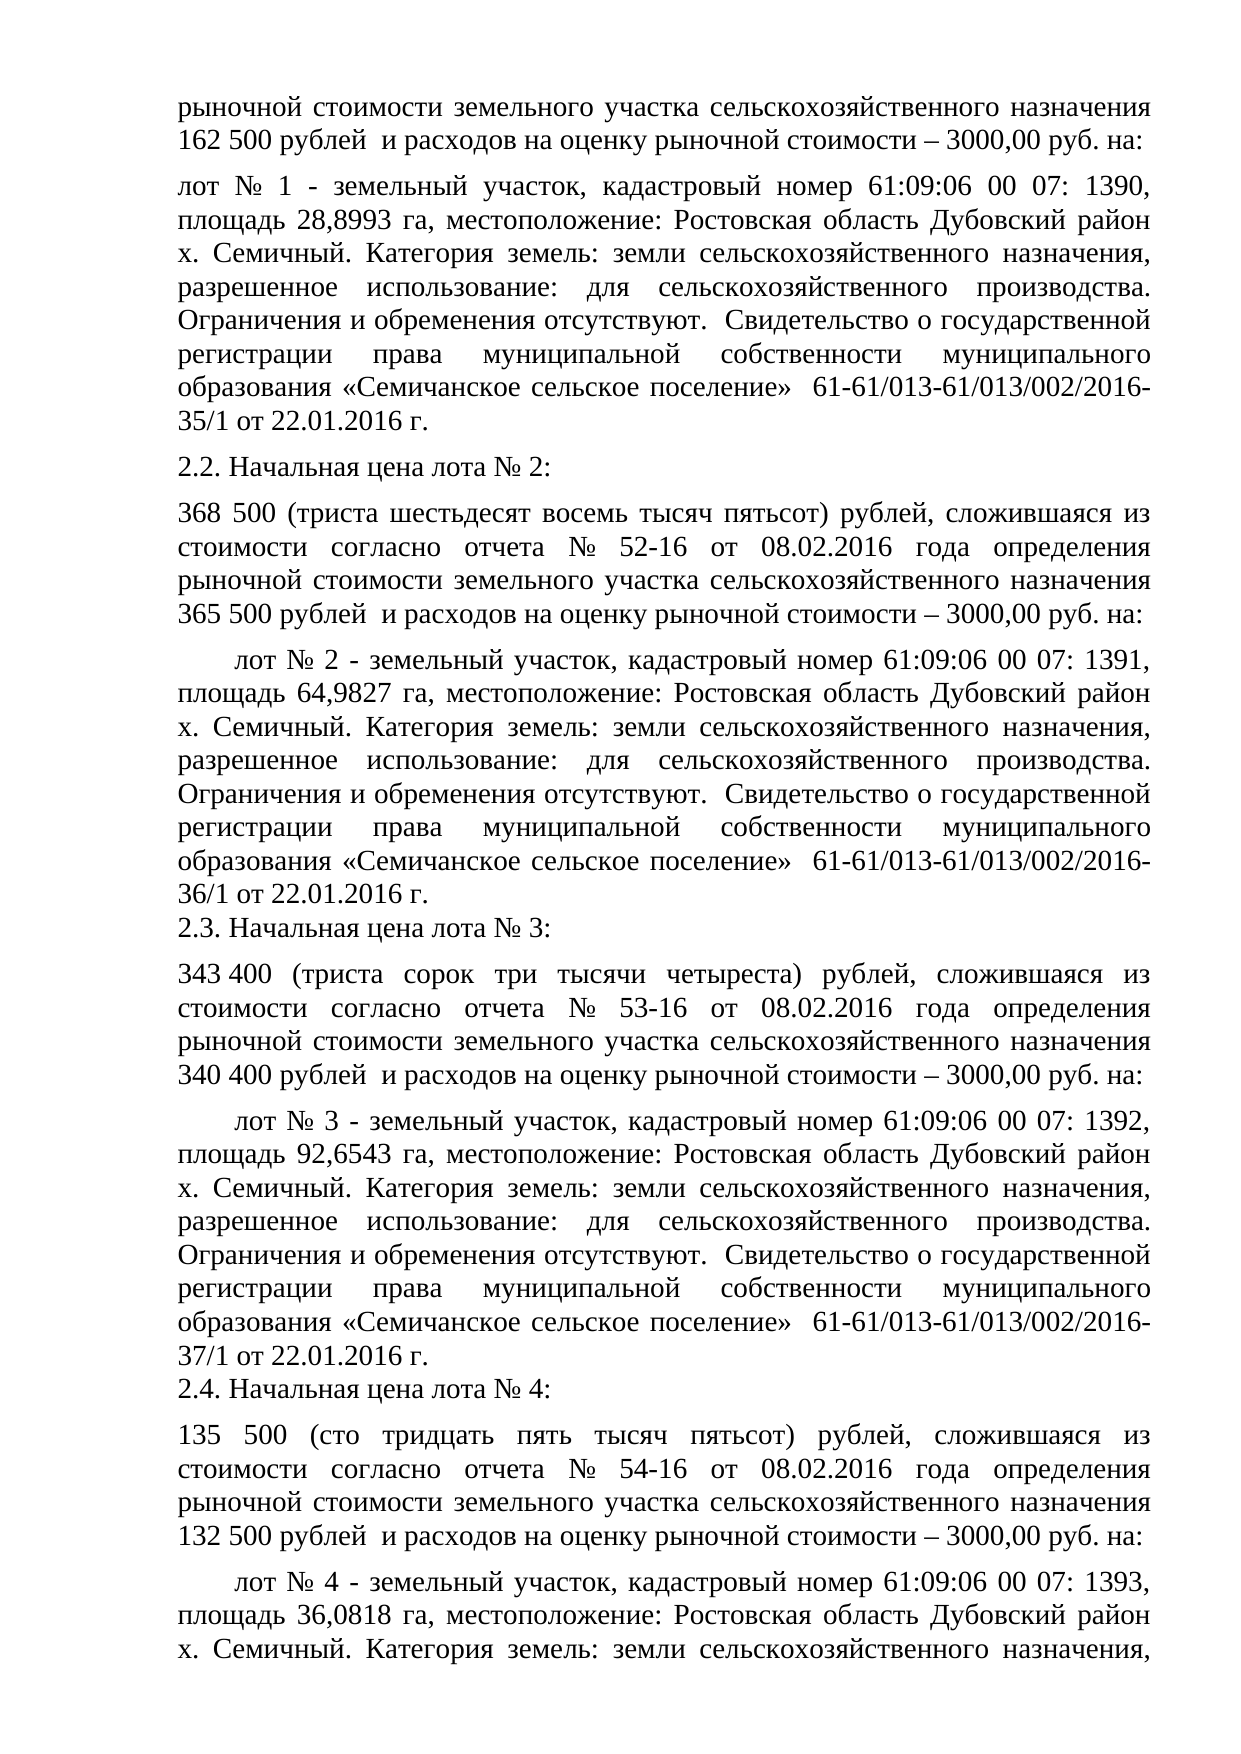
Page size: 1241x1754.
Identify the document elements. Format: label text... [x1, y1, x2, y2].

text 368 500 (триста шестьдесят восемь тысяч пятьсот) рублей, сложившаяся из стоимости согласно отчета № 52-16 от 08.02.2016 года определения рыночной стоимости земельного участка сельскохозяйственного назначения 365 500 рублей и расходов на оценку рыночной стоимости – 3000,00 руб. на: [177, 495, 1152, 629]
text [177, 89, 1152, 156]
text 2.2. Начальная цена лота № 2: [177, 449, 1152, 483]
text лот № 2 - земельный участок, кадастровый номер 61:09:06 00 07: 1391, площадь 64,9827 га, местоположение: Ростовская область Дубовский район х. Семичный. Категория земель: земли сельскохозяйственного назначения, разрешенное использование: для сельскохозяйственного производства. Ограничения и обременения отсутствуют. Свидетельство о государственной регистрации права муниципальной собственности муниципального образования «Семичанское сельское поселение» 61-61/013-61/013/002/2016-36/1 от 22.01.2016 г. [177, 642, 1152, 910]
text 2.3. Начальная цена лота № 3: [177, 910, 1152, 944]
text 135 500 (сто тридцать пять тысяч пятьсот) рублей, сложившаяся из стоимости согласно отчета № 54-16 от 08.02.2016 года определения рыночной стоимости земельного участка сельскохозяйственного назначения 132 500 рублей и расходов на оценку рыночной стоимости – 3000,00 руб. на: [177, 1417, 1152, 1551]
text 2.4. Начальная цена лота № 4: [177, 1371, 1152, 1405]
text лот № 3 - земельный участок, кадастровый номер 61:09:06 00 07: 1392, площадь 92,6543 га, местоположение: Ростовская область Дубовский район х. Семичный. Категория земель: земли сельскохозяйственного назначения, разрешенное использование: для сельскохозяйственного производства. Ограничения и обременения отсутствуют. Свидетельство о государственной регистрации права муниципальной собственности муниципального образования «Семичанское сельское поселение» 61-61/013-61/013/002/2016-37/1 от 22.01.2016 г. [177, 1103, 1152, 1371]
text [177, 1564, 1152, 1664]
text 343 400 (триста сорок три тысячи четыреста) рублей, сложившаяся из стоимости согласно отчета № 53-16 от 08.02.2016 года определения рыночной стоимости земельного участка сельскохозяйственного назначения 340 400 рублей и расходов на оценку рыночной стоимости – 3000,00 руб. на: [177, 956, 1152, 1090]
text лот № 1 - земельный участок, кадастровый номер 61:09:06 00 07: 1390, площадь 28,8993 га, местоположение: Ростовская область Дубовский район х. Семичный. Категория земель: земли сельскохозяйственного назначения, разрешенное использование: для сельскохозяйственного производства. Ограничения и обременения отсутствуют. Свидетельство о государственной регистрации права муниципальной собственности муниципального образования «Семичанское сельское поселение» 61-61/013-61/013/002/2016-35/1 от 22.01.2016 г. [177, 168, 1152, 437]
